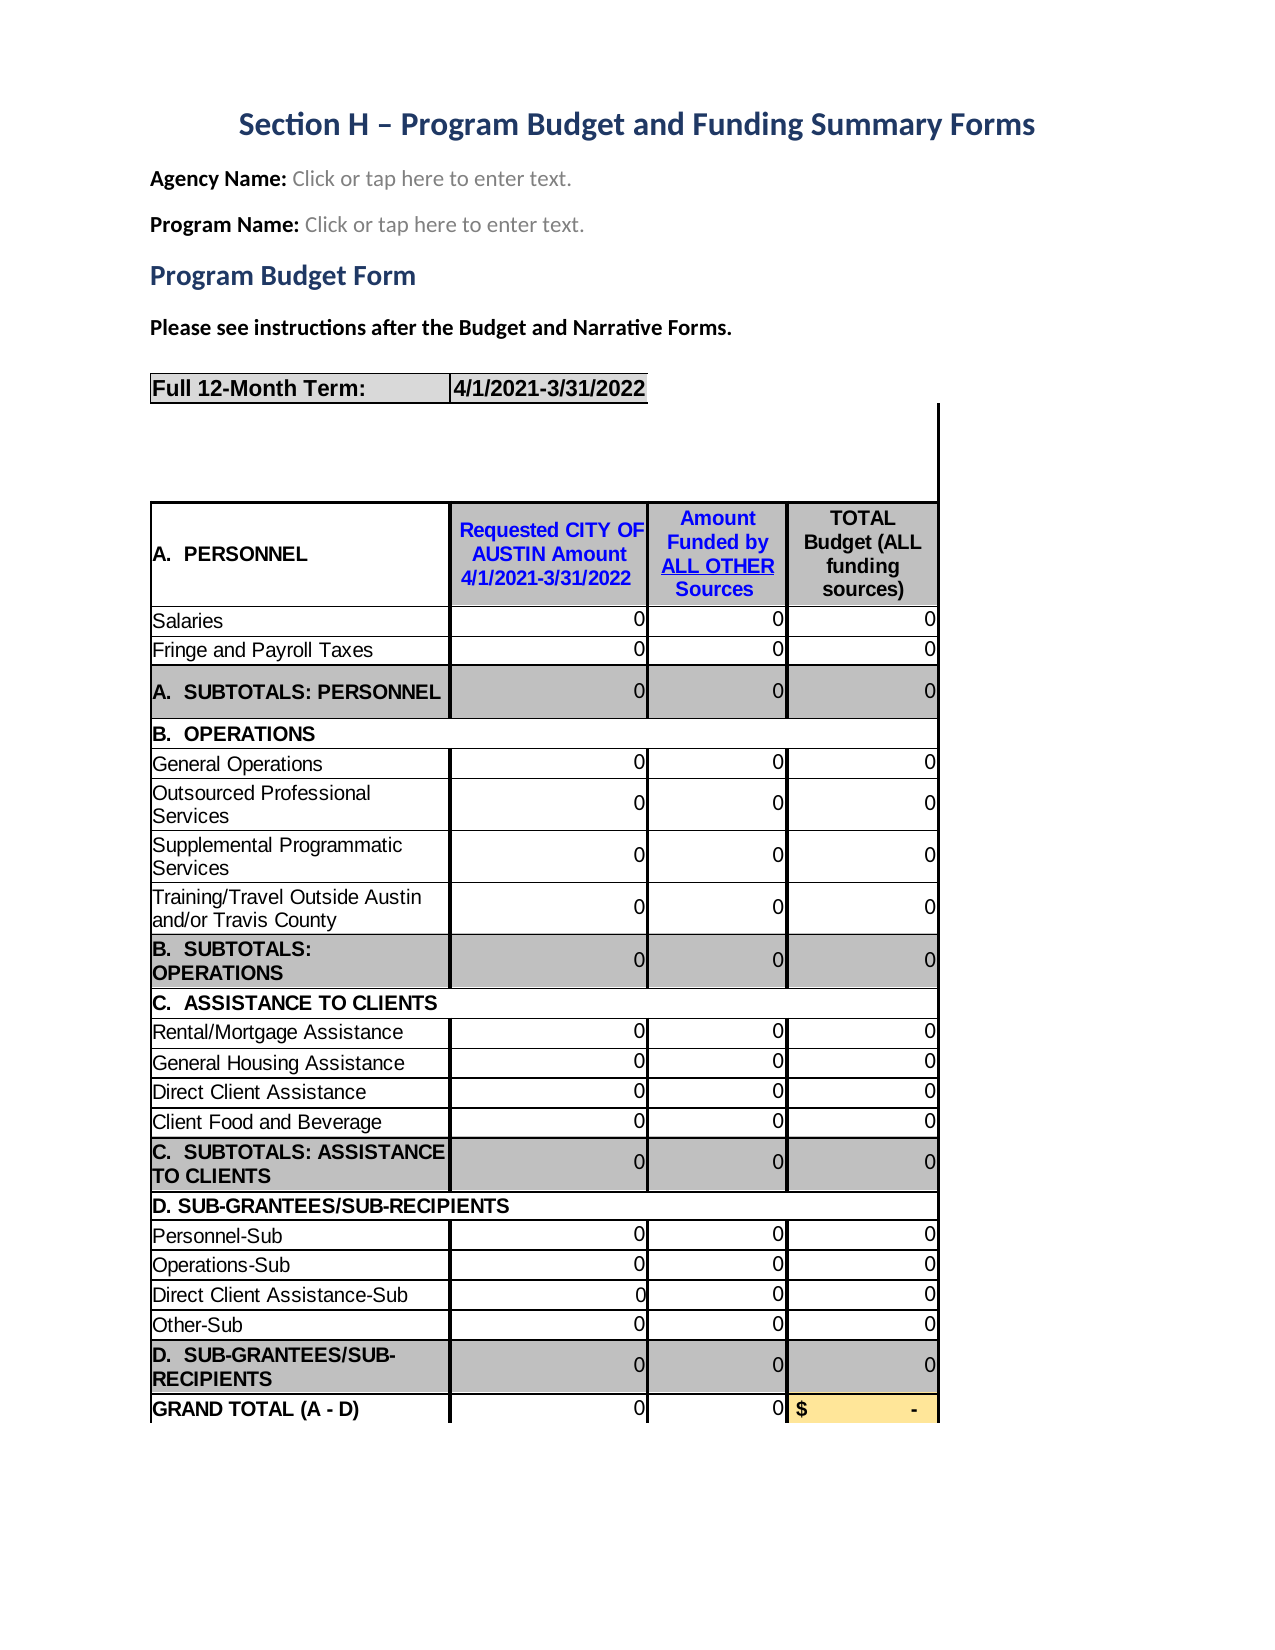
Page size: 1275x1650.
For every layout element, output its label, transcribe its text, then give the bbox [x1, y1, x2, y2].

text Agency Name: [150, 164, 1125, 192]
text Section H – Program Budget and Funding Summary Forms [150, 103, 1125, 144]
text Program Name: [150, 211, 1125, 239]
text Program Budget Form [150, 257, 1125, 293]
text Please see instructions after the Budget and Narrative Forms. [150, 313, 1125, 341]
